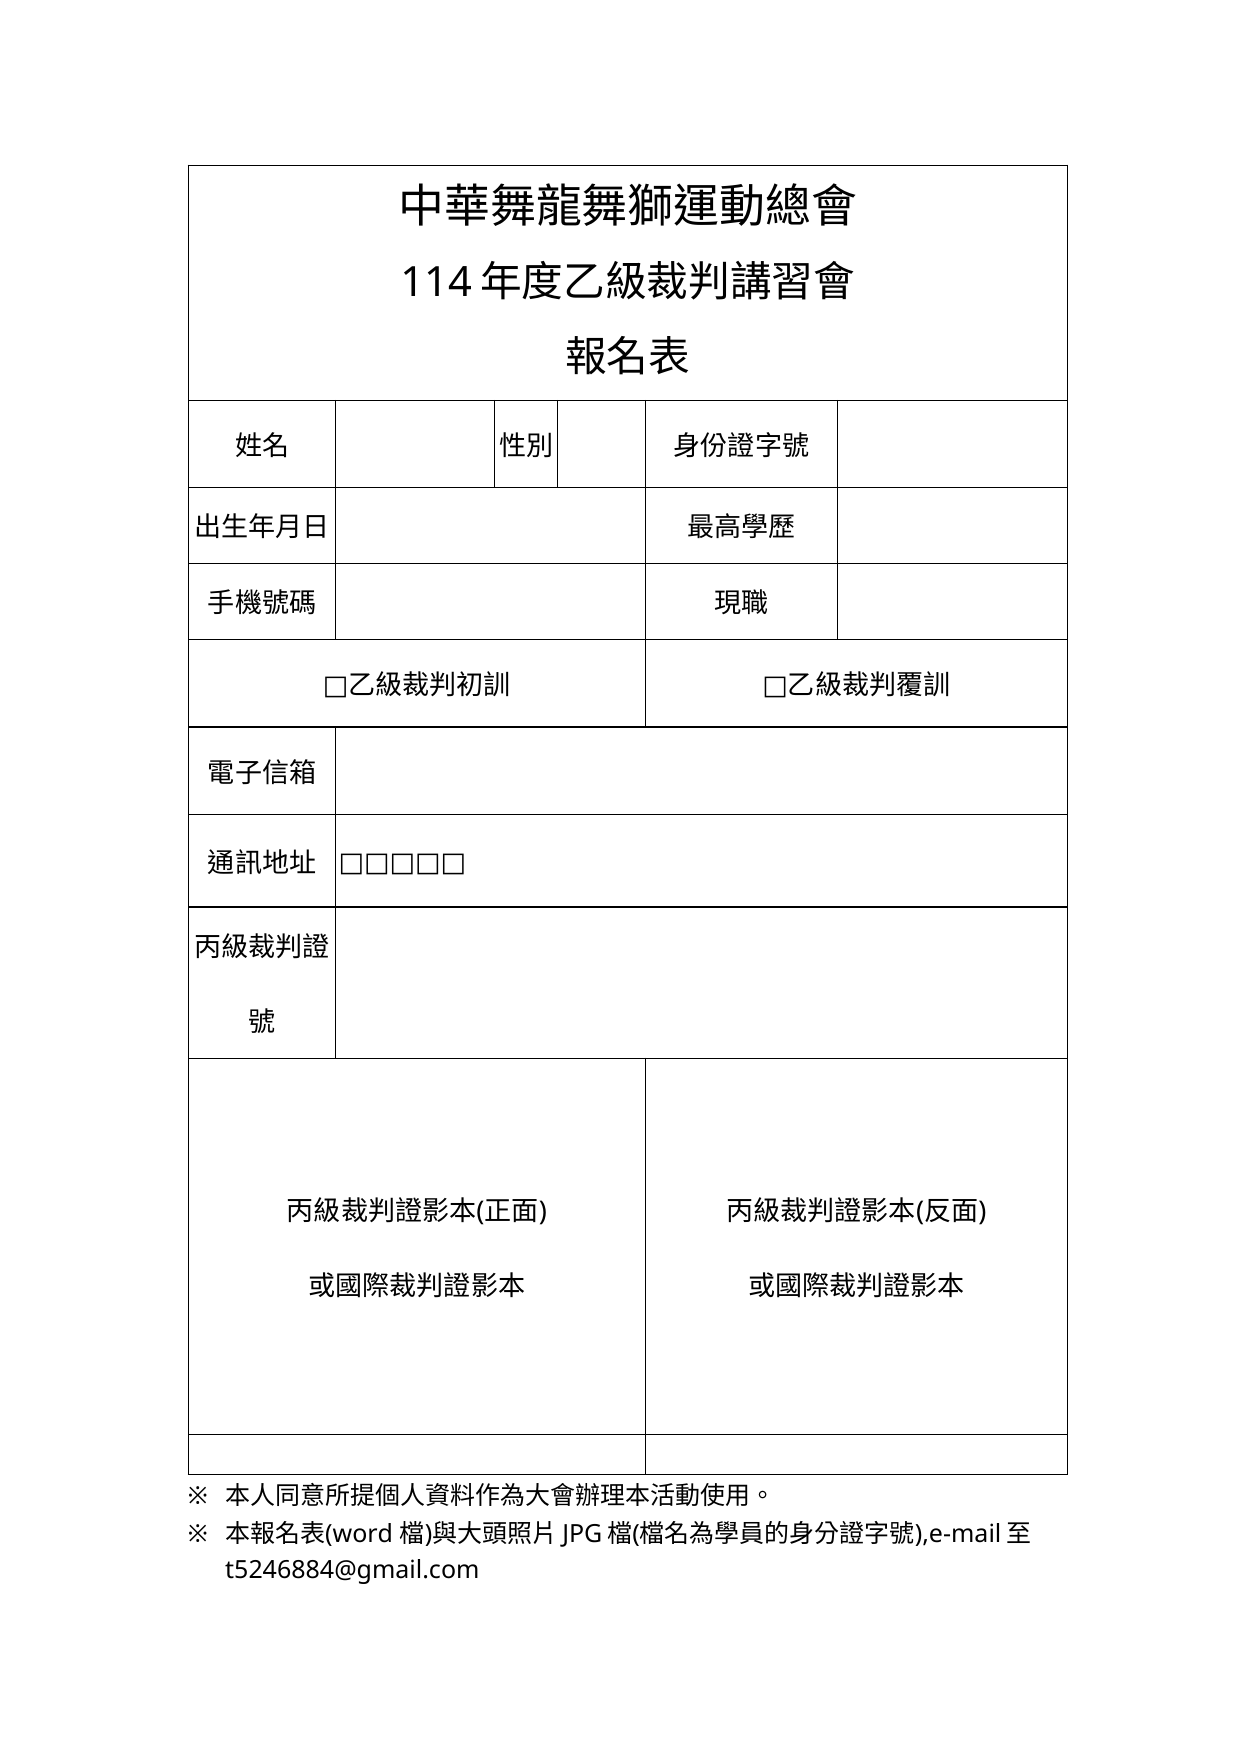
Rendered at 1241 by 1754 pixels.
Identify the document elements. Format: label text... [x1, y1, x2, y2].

list 本報名表(word 檔)與大頭照片JPG檔(檔名為學員的身分證字號),e-mail至 t5246884@gmail.com [187, 1512, 1053, 1587]
table_cell 手機號碼 [189, 564, 335, 639]
table_cell [189, 1435, 645, 1474]
table_cell □乙級裁判覆訓 [646, 640, 1067, 726]
table_cell [838, 488, 1067, 563]
table_cell [336, 564, 645, 639]
table_cell [336, 908, 1067, 1057]
table_cell [838, 564, 1067, 639]
table_cell 丙級裁判證號 [189, 908, 335, 1057]
table_cell 通訊地址 [189, 815, 335, 906]
table_header 中華舞龍舞獅運動總會 114年度乙級裁判講習會 報名表 [189, 166, 1067, 400]
table_cell 現職 [646, 564, 837, 639]
list 本人同意所提個人資料作為大會辦理本活動使用。 [187, 1475, 1053, 1512]
table_cell 出生年月日 [189, 488, 335, 563]
table_cell 丙級裁判證影本(反面) 或國際裁判證影本 [646, 1059, 1067, 1433]
table_cell [336, 488, 645, 563]
table_cell 身份證字號 [646, 401, 837, 487]
table_cell [838, 401, 1067, 487]
table_cell [336, 728, 1067, 814]
table_cell 電子信箱 [189, 728, 335, 814]
table_cell [558, 401, 645, 487]
table_cell 最高學歷 [646, 488, 837, 563]
table_cell 姓名 [189, 401, 335, 487]
table_cell 性別 [495, 401, 557, 487]
table_cell 丙級裁判證影本(正面) 或國際裁判證影本 [189, 1059, 645, 1433]
table_cell [646, 1435, 1067, 1474]
table_cell □□□□□ [336, 815, 1067, 906]
table_cell [336, 401, 494, 487]
table_cell □乙級裁判初訓 [189, 640, 645, 726]
